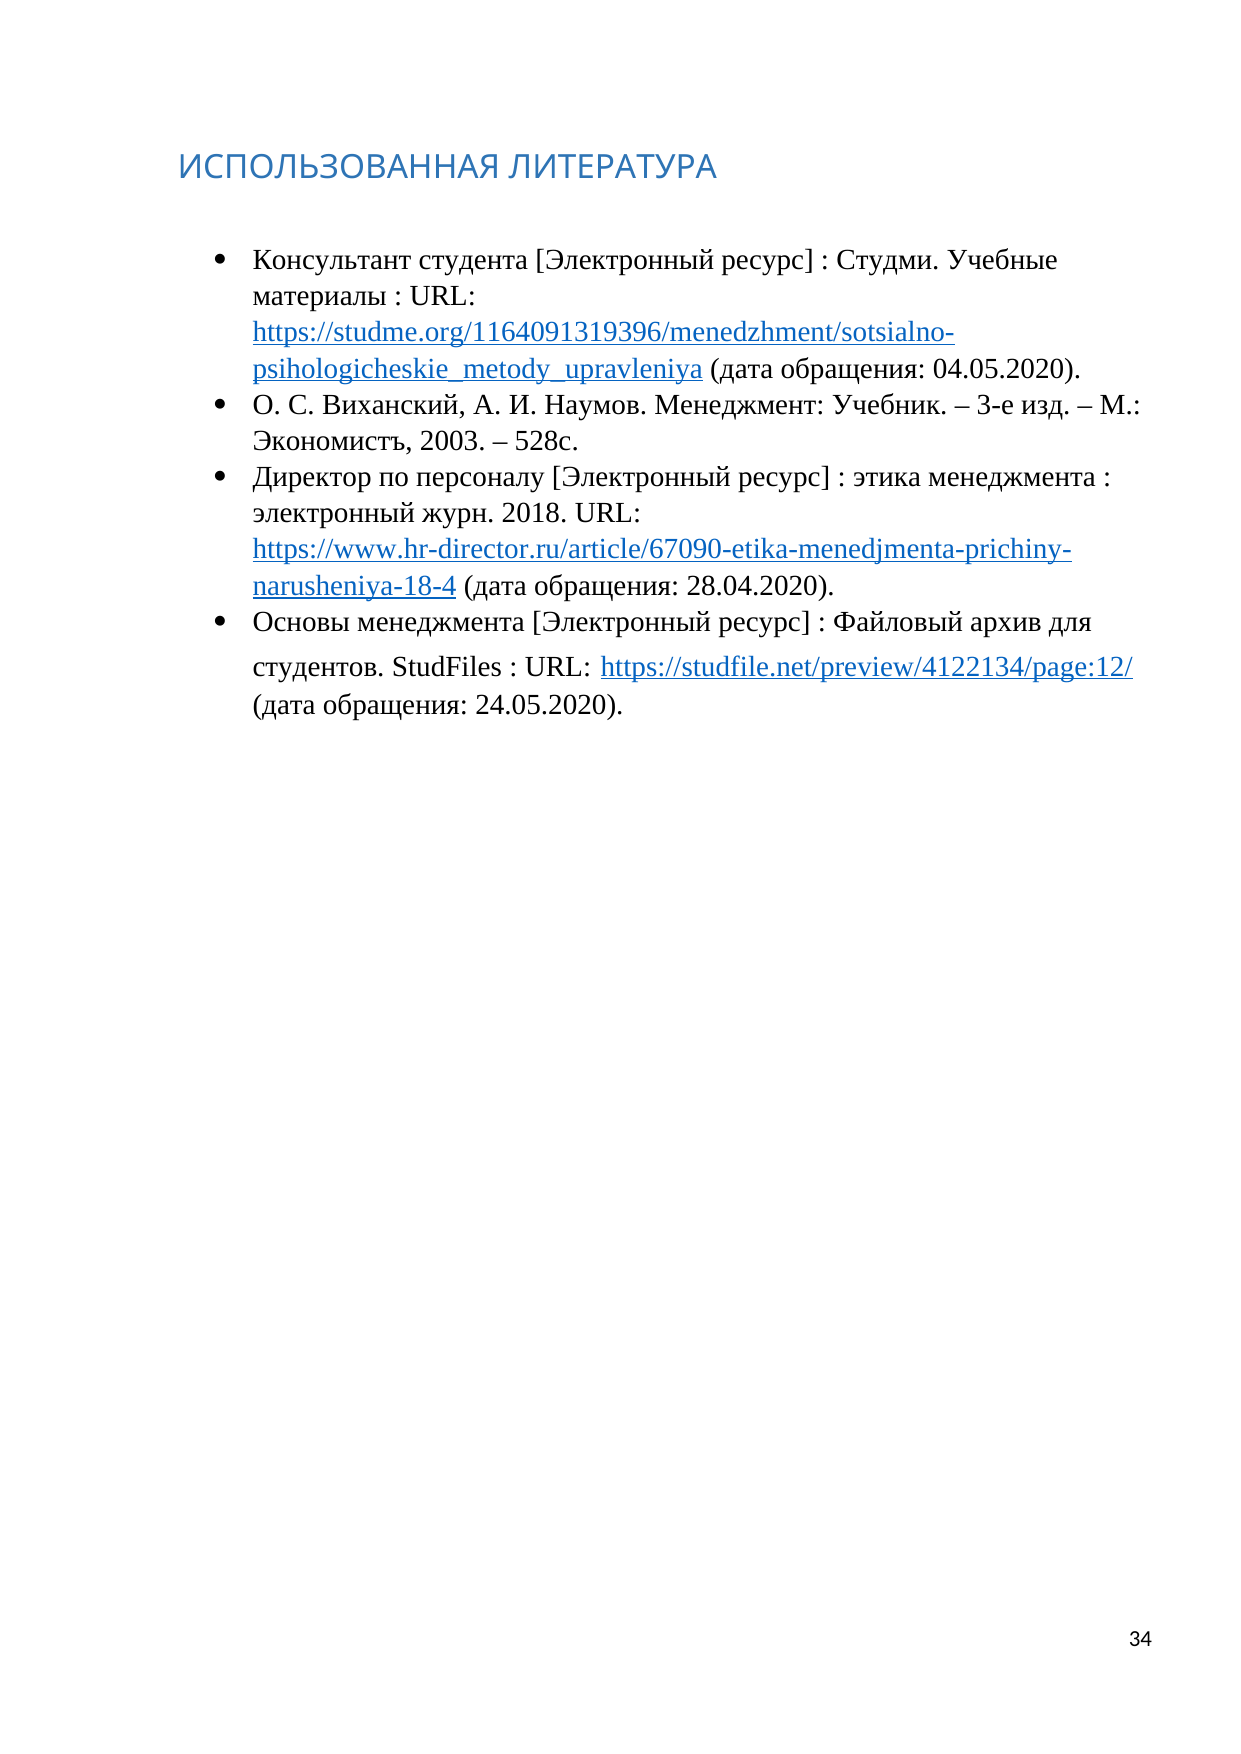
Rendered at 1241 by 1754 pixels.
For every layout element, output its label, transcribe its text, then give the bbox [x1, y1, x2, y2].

list Основы менеджмента [Электронный ресурс] : Файловый архив для студентов. StudFiles : URL: https://studfile.net/preview/4122134/page:12/ (дата обращения: 24.05.2020). [215, 604, 1152, 720]
list https://www.hr-director.ru/article/67090-etika-menedjmenta-prichiny-narusheniya-18-4 (дата обращения: 28.04.2020). [252, 532, 1152, 601]
list Консультант студента [Электронный ресурс] : Студми. Учебные материалы : URL: https://studme.org/1164091319396/menedzhment/sotsialno-psihologicheskie_metody_upravleniya (дата обращения: 04.05.2020). [215, 242, 1152, 384]
list О. С. Виханский, А. И. Наумов. Менеджмент: Учебник. – 3-е изд. – М.: Экономистъ, 2003. – 528с. [215, 387, 1152, 457]
list Директор по персоналу [Электронный ресурс] : этика менеджмента : электронный журн. 2018. URL: [215, 459, 1152, 529]
subtitle ИСПОЛЬЗОВАННАЯ ЛИТЕРАТУРА [177, 143, 1152, 188]
